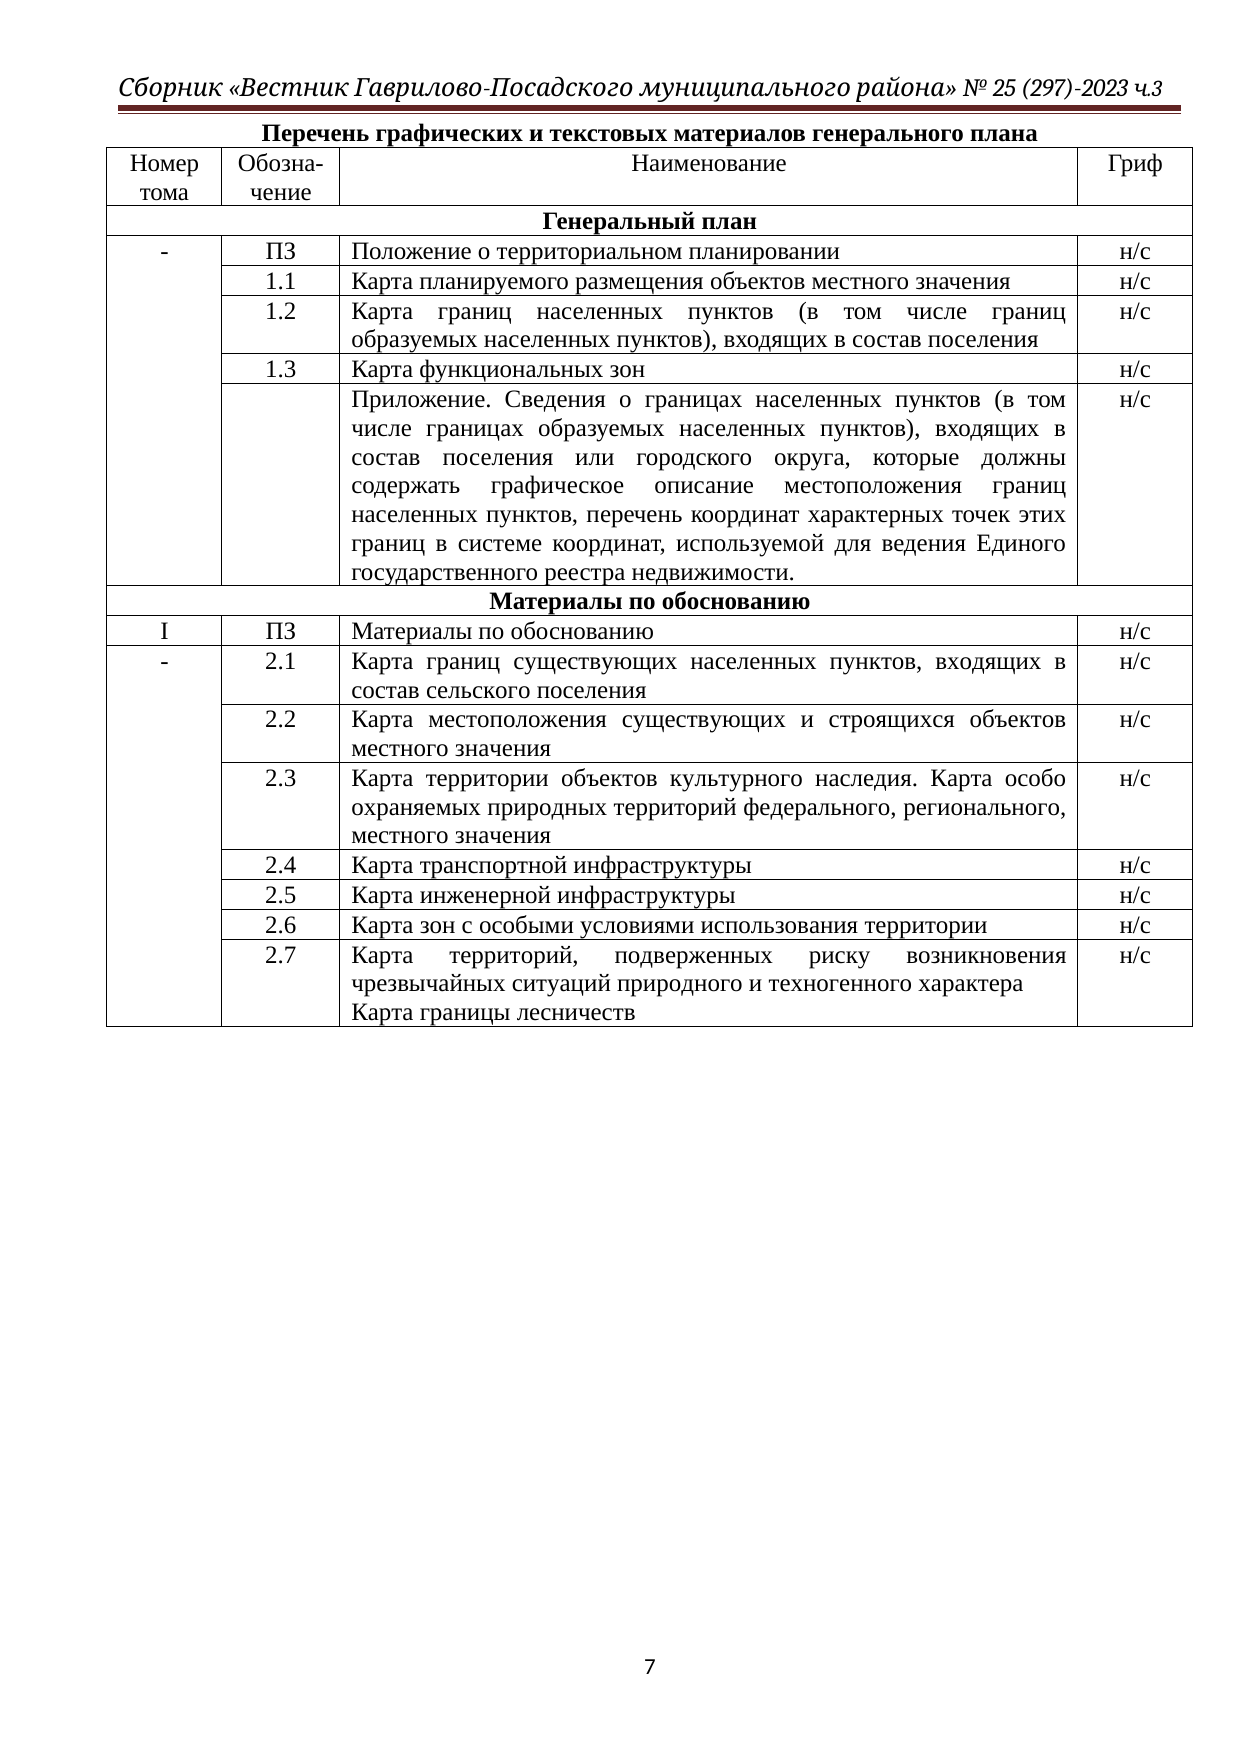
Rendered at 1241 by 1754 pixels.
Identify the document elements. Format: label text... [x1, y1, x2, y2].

table_cell Карта территорий, подверженных риску возникновения чрезвычайных ситуаций природного и техногенного характера Карта границы лесничеств [340, 940, 1077, 1026]
table_cell н/с [1078, 850, 1192, 879]
table_cell Карта зон с особыми условиями использования территории [340, 910, 1077, 939]
table_cell Карта территории объектов культурного наследия. Карта особо охраняемых природных территорий федерального, регионального, местного значения [340, 763, 1077, 849]
table_cell 2.1 [222, 646, 339, 703]
table_cell Карта границ существующих населенных пунктов, входящих в состав сельского поселения [340, 646, 1077, 703]
table_cell н/с [1078, 236, 1192, 265]
table_cell н/с [1078, 705, 1192, 762]
table_cell 2.2 [222, 705, 339, 762]
table_cell н/с [1078, 354, 1192, 383]
table_cell н/с [1078, 646, 1192, 703]
table_cell 2.5 [222, 880, 339, 909]
table_cell н/с [1078, 616, 1192, 645]
table_cell Карта инженерной инфраструктуры [340, 880, 1077, 909]
table_header Наименование [340, 148, 1077, 205]
table_cell н/с [1078, 384, 1192, 585]
table_cell Карта транспортной инфраструктуры [340, 850, 1077, 879]
table_cell 2.6 [222, 910, 339, 939]
table_cell н/с [1078, 910, 1192, 939]
table_cell 2.4 [222, 850, 339, 879]
table_cell 2.3 [222, 763, 339, 849]
table_cell н/с [1078, 266, 1192, 295]
table_cell Материалы по обоснованию [107, 586, 1192, 615]
text Перечень графических и текстовых материалов генерального плана [118, 118, 1181, 147]
table_cell ПЗ [222, 616, 339, 645]
table_cell 1.2 [222, 296, 339, 353]
table_cell Генеральный план [107, 206, 1192, 235]
table_cell 2.7 [222, 940, 339, 1026]
table_cell н/с [1078, 880, 1192, 909]
table_cell н/с [1078, 763, 1192, 849]
table_cell Карта планируемого размещения объектов местного значения [340, 266, 1077, 295]
table_cell н/с [1078, 296, 1192, 353]
table_header Обозна-чение [222, 148, 339, 205]
table_cell - [107, 646, 221, 1026]
table_cell Карта местоположения существующих и строящихся объектов местного значения [340, 705, 1077, 762]
table_cell 1.3 [222, 354, 339, 383]
table_cell 1.1 [222, 266, 339, 295]
table_cell [222, 384, 339, 585]
table_cell Положение о территориальном планировании [340, 236, 1077, 265]
table_cell Приложение. Сведения о границах населенных пунктов (в том числе границах образуемых населенных пунктов), входящих в состав поселения или городского округа, которые должны содержать графическое описание местоположения границ населенных пунктов, перечень координат характерных точек этих границ в системе координат, используемой для ведения Единого государственного реестра недвижимости. [340, 384, 1077, 585]
table_cell - [107, 236, 221, 585]
table_cell I [107, 616, 221, 645]
table_header Номер тома [107, 148, 221, 205]
table_cell Материалы по обоснованию [340, 616, 1077, 645]
table_cell ПЗ [222, 236, 339, 265]
table_cell н/с [1078, 940, 1192, 1026]
table_cell Карта функциональных зон [340, 354, 1077, 383]
table_header Гриф [1078, 148, 1192, 205]
table_cell Карта границ населенных пунктов (в том числе границ образуемых населенных пунктов), входящих в состав поселения [340, 296, 1077, 353]
